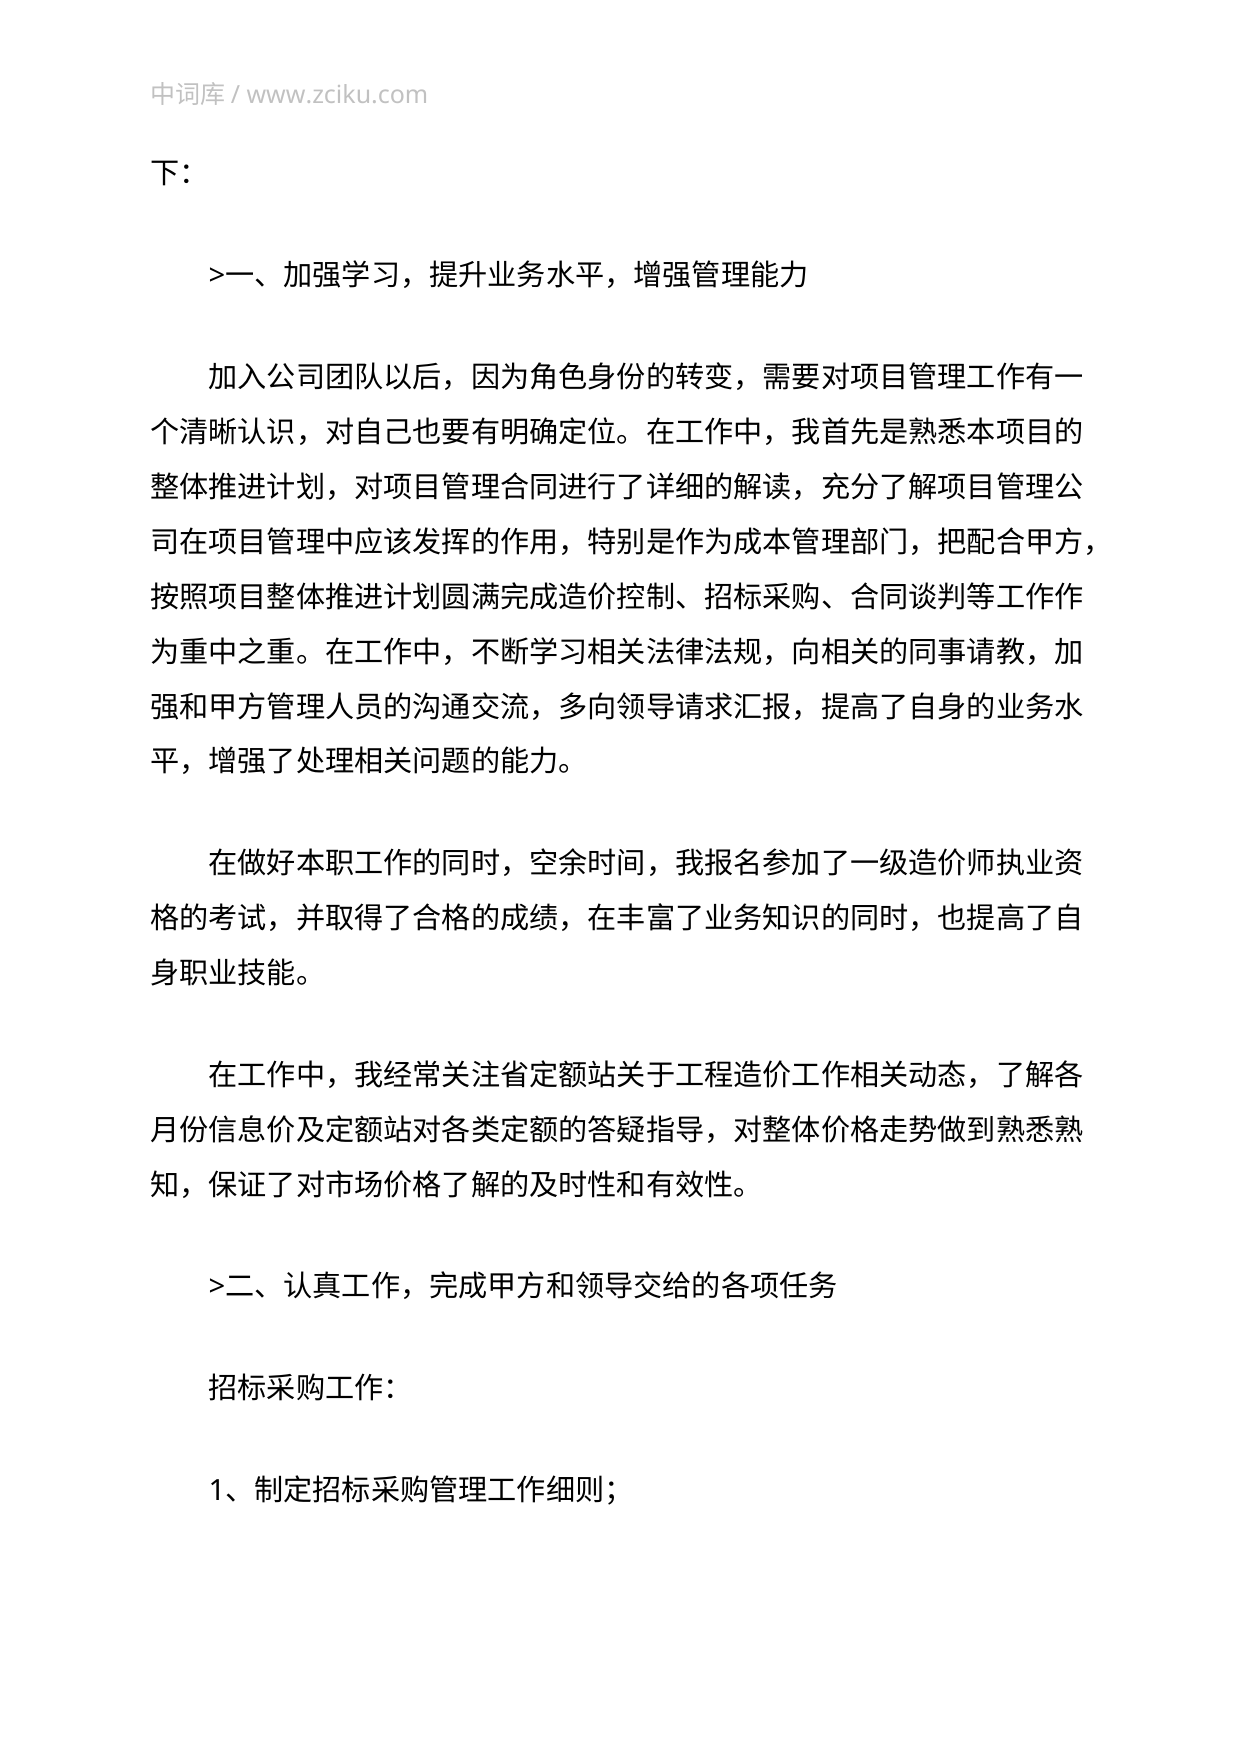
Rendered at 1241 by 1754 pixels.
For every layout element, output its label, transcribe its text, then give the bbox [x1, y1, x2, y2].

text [150, 150, 1090, 192]
text 招标采购工作： [150, 1365, 1090, 1407]
text 加入公司团队以后，因为角色身份的转变，需要对项目管理工作有一个清晰认识，对自己也要有明确定位。在工作中，我首先是熟悉本项目的整体推进计划，对项目管理合同进行了详细的解读，充分了解项目管理公司在项目管理中应该发挥的作用，特别是作为成本管理部门，把配合甲方，按照项目整体推进计划圆满完成造价控制、招标采购、合同谈判等工作作为重中之重。在工作中，不断学习相关法律法规，向相关的同事请教，加强和甲方管理人员的沟通交流，多向领导请求汇报，提高了自身的业务水平，增强了处理相关问题的能力。 [150, 354, 1090, 780]
text >二、认真工作，完成甲方和领导交给的各项任务 [150, 1263, 1090, 1305]
text 在做好本职工作的同时，空余时间，我报名参加了一级造价师执业资格的考试，并取得了合格的成绩，在丰富了业务知识的同时，也提高了自身职业技能。 [150, 840, 1090, 992]
text 在工作中，我经常关注省定额站关于工程造价工作相关动态，了解各月份信息价及定额站对各类定额的答疑指导，对整体价格走势做到熟悉熟知，保证了对市场价格了解的及时性和有效性。 [150, 1051, 1090, 1203]
text 1、制定招标采购管理工作细则； [150, 1467, 1090, 1509]
text >一、加强学习，提升业务水平，增强管理能力 [150, 252, 1090, 294]
